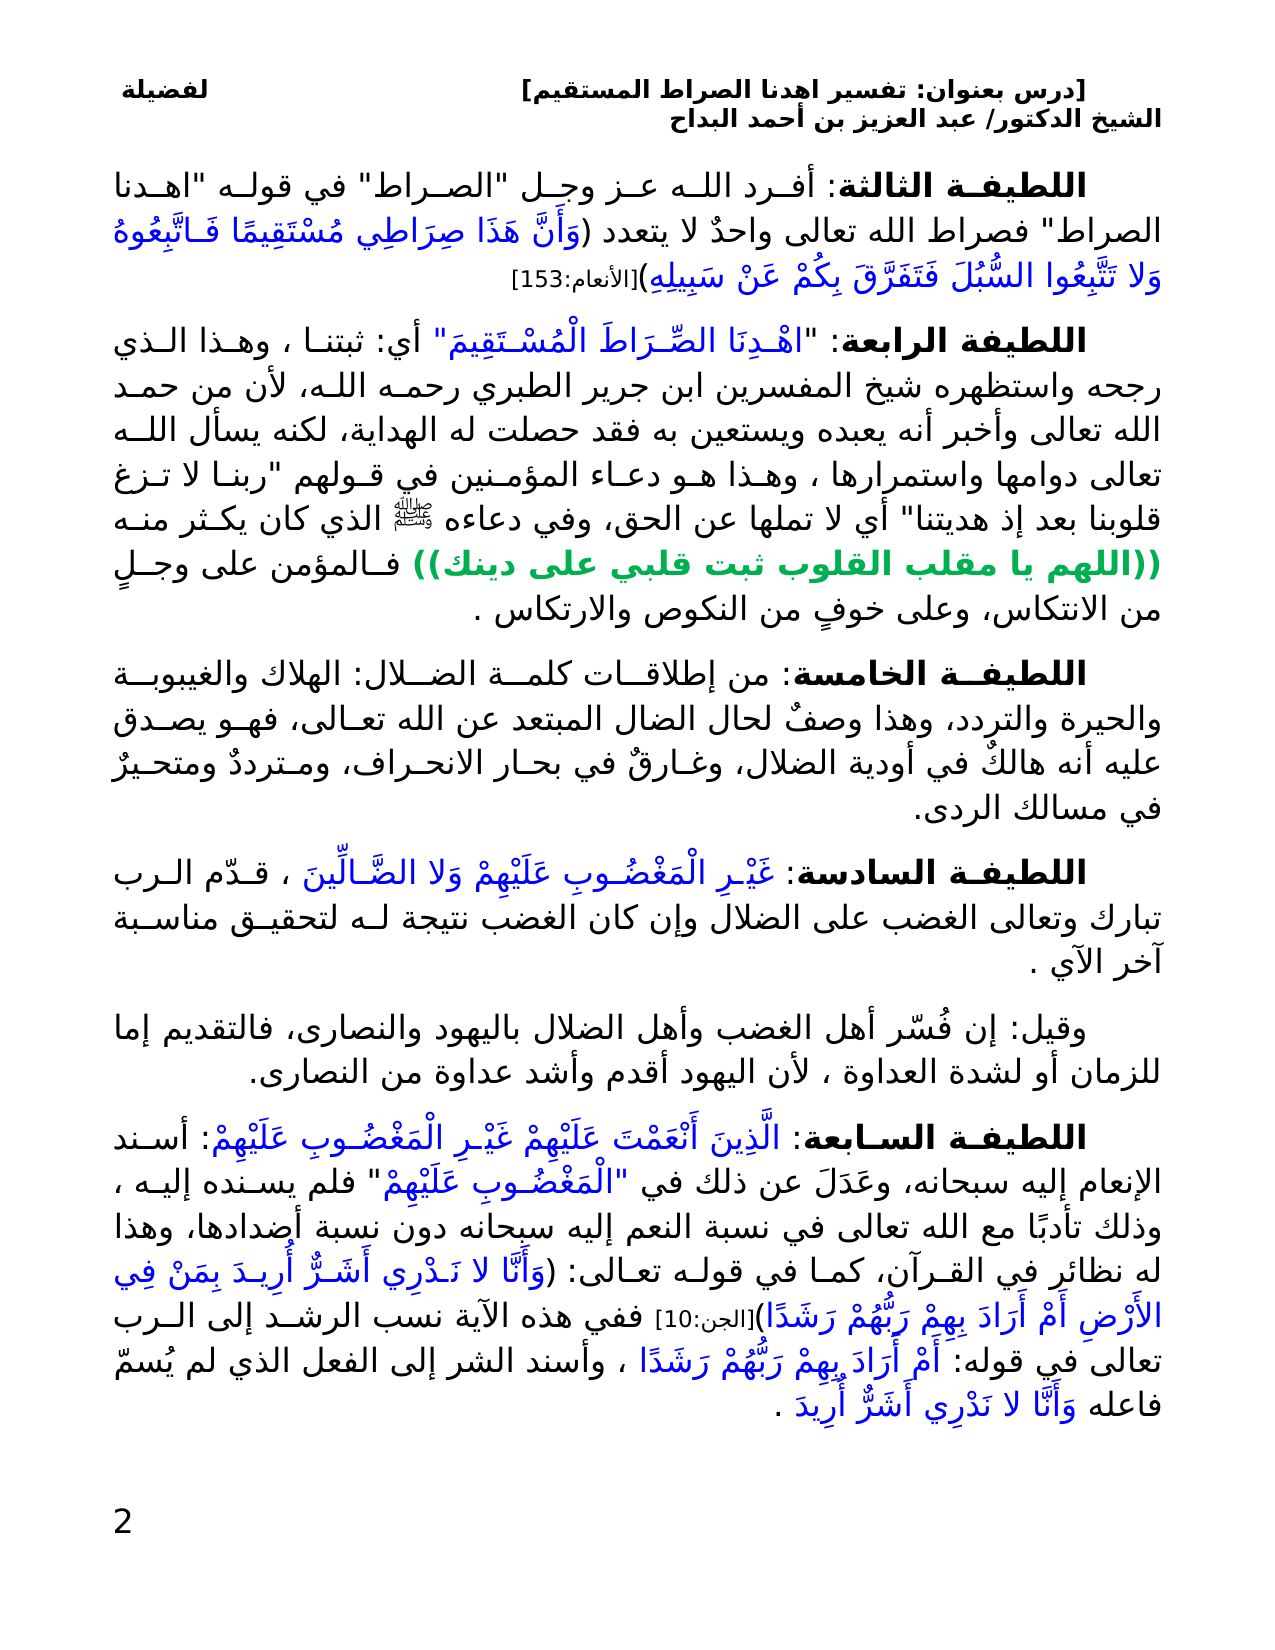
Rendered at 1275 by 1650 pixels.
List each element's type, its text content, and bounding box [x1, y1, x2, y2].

text اللطيفة الثالثة: أفرد الله عز وجل "الصراط" في قوله "اهدنا الصراط" فصراط الله تعالى واحدٌ لا يتعدد ﴿وَأَنَّ هَذَا صِرَاطِي مُسْتَقِيمًا فَاتَّبِعُوهُ وَلا تَتَّبِعُوا السُّبُلَ فَتَفَرَّقَ بِكُمْ عَنْ سَبِيلِهِ﴾[الأنعام:153] [112, 167, 1162, 295]
text اللطيفة السادسة: غَيْرِ الْمَغْضُوبِ عَلَيْهِمْ وَلا الضَّالِّينَ ، قدّم الرب تبارك وتعالى الغضب على الضلال وإن كان الغضب نتيجة له لتحقيق مناسبة آخر الآي . [112, 853, 1162, 982]
text اللطيفة السابعة: الَّذِينَ أَنْعَمْتَ عَلَيْهِمْ غَيْرِ الْمَغْضُوبِ عَلَيْهِمْ: أسند الإنعام إليه سبحانه، وعَدَلَ عن ذلك في "الْمَغْضُوبِ عَلَيْهِمْ" فلم يسنده إليه ، وذلك تأدبًا مع الله تعالى في نسبة النعم إليه سبحانه دون نسبة أضدادها، وهذا له نظائر في القرآن، كما في قوله تعالى: ﴿وَأَنَّا لا نَدْرِي أَشَرٌّ أُرِيدَ بِمَنْ فِي الأَرْضِ أَمْ أَرَادَ بِهِمْ رَبُّهُمْ رَشَدًا﴾[الجن:10] ففي هذه الآية نسب الرشد إلى الرب تعالى في قوله: أَمْ أَرَادَ بِهِمْ رَبُّهُمْ رَشَدًا ، وأسند الشر إلى الفعل الذي لم يُسمّ فاعله وَأَنَّا لا نَدْرِي أَشَرٌّ أُرِيدَ . [112, 1118, 1162, 1424]
text اللطيفة الخامسة: من إطلاقات كلمة الضلال: الهلاك والغيبوبة والحيرة والتردد، وهذا وصفٌ لحال الضال المبتعد عن الله تعالى، فهو يصدق عليه أنه هالكٌ في أودية الضلال، وغارقٌ في بحار الانحراف، ومترددٌ ومتحيرٌ في مسالك الردى. [112, 654, 1162, 827]
text اللطيفة الرابعة: "اهْدِنَا الصِّرَاطَ الْمُسْتَقِيمَ" أي: ثبتنا ، وهذا الذي رجحه واستظهره شيخ المفسرين ابن جرير الطبري رحمه الله، لأن من حمد الله تعالى وأخبر أنه يعبده ويستعين به فقد حصلت له الهداية، لكنه يسأل الله تعالى دوامها واستمرارها ، وهذا هو دعاء المؤمنين في قولهم "ربنا لا تزغ قلوبنا بعد إذ هديتنا" أي لا تملها عن الحق، وفي دعاءه ﷺ الذي كان يكثر منه ((اللهم يا مقلب القلوب ثبت قلبي على دينك)) فالمؤمن على وجلٍ من الانتكاس، وعلى خوفٍ من النكوص والارتكاس . [112, 321, 1162, 628]
text وقيل: إن فُسّر أهل الغضب وأهل الضلال باليهود والنصارى، فالتقديم إما للزمان أو لشدة العداوة ، لأن اليهود أقدم وأشد عداوة من النصارى. [112, 1008, 1162, 1092]
